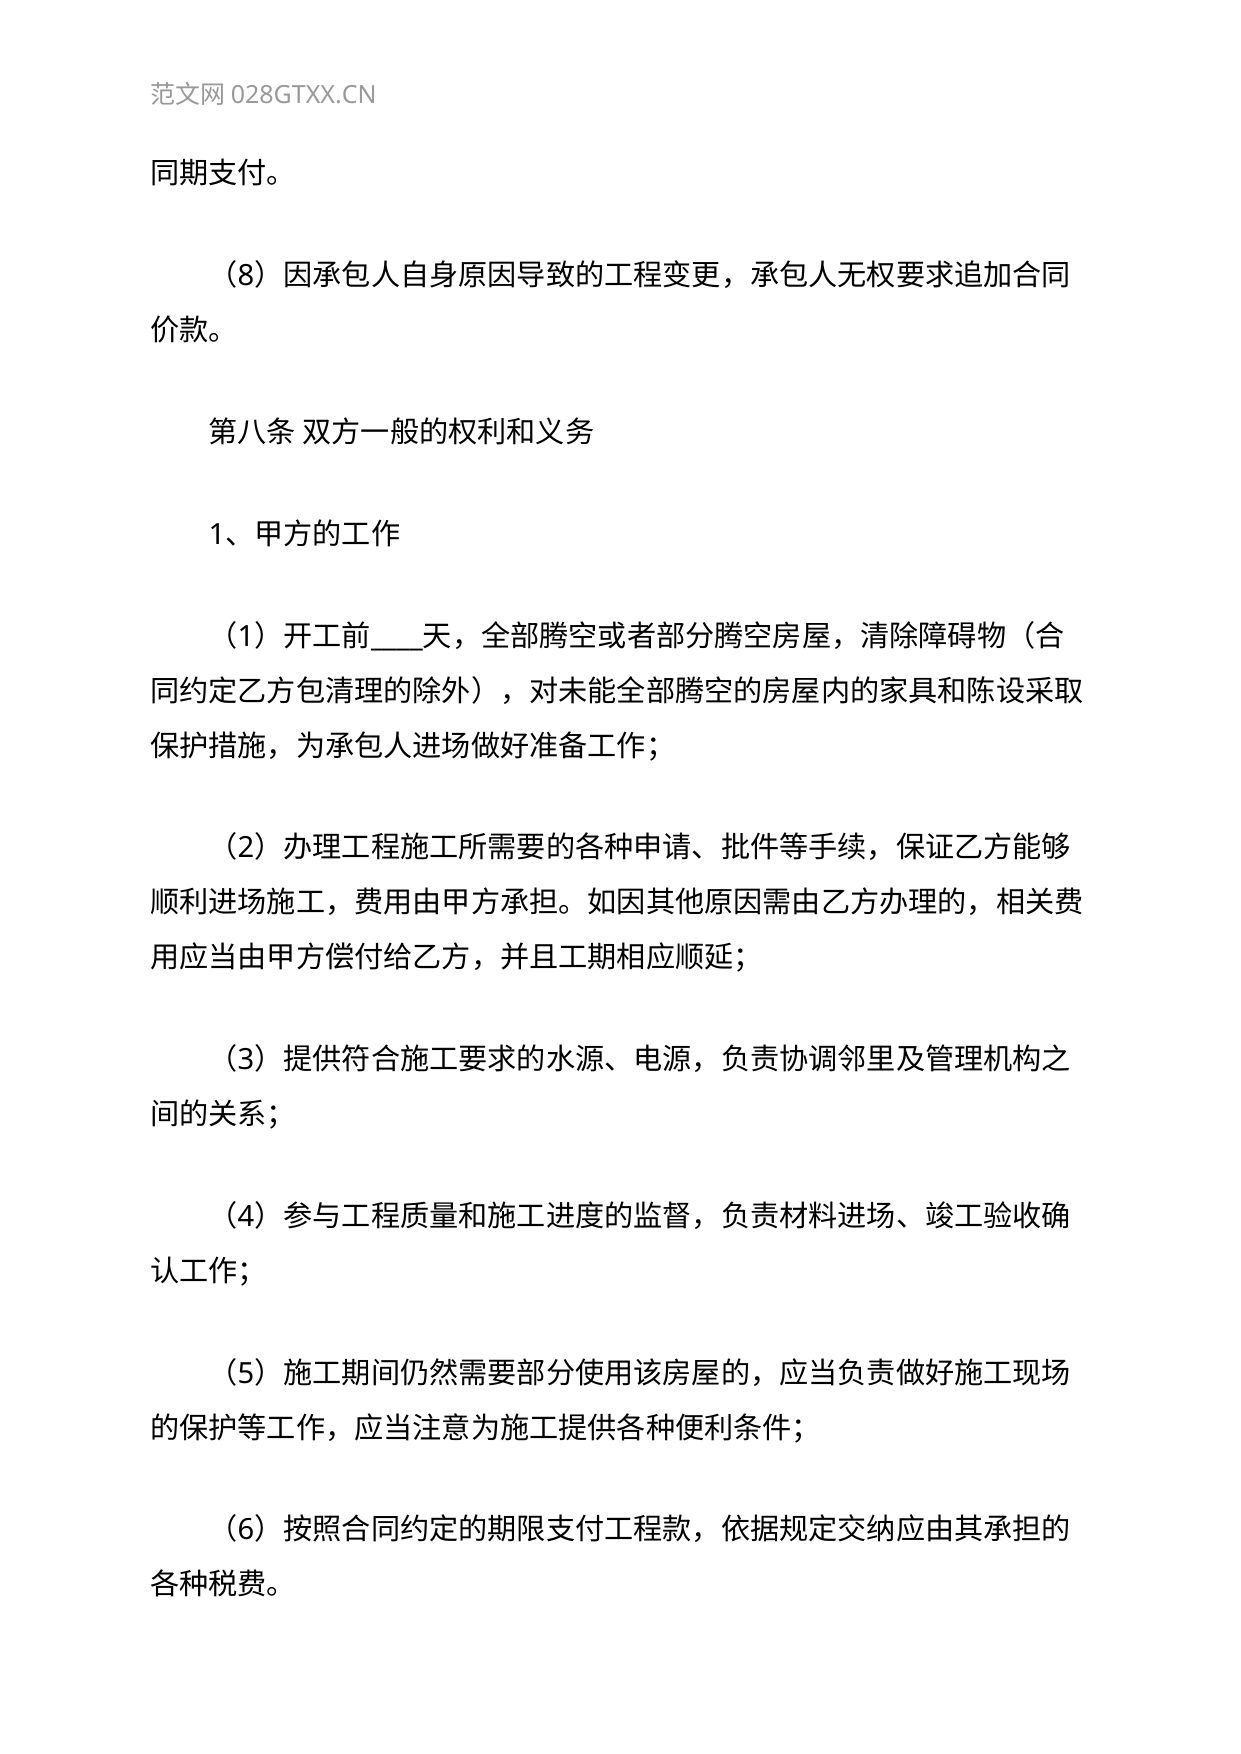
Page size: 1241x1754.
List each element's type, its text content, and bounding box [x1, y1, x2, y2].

text 1、甲方的工作 [150, 510, 1090, 553]
text （6）按照合同约定的期限支付工程款，依据规定交纳应由其承担的各种税费。 [150, 1506, 1090, 1603]
text （4）参与工程质量和施工进度的监督，负责材料进场、竣工验收确认工作； [150, 1192, 1090, 1290]
text （5）施工期间仍然需要部分使用该房屋的，应当负责做好施工现场的保护等工作，应当注意为施工提供各种便利条件； [150, 1349, 1090, 1446]
text （8）因承包人自身原因导致的工程变更，承包人无权要求追加合同价款。 [150, 252, 1090, 349]
text （1）开工前____天，全部腾空或者部分腾空房屋，清除障碍物（合同约定乙方包清理的除外），对未能全部腾空的房屋内的家具和陈设采取保护措施，为承包人进场做好准备工作； [150, 612, 1090, 764]
text （2）办理工程施工所需要的各种申请、批件等手续，保证乙方能够顺利进场施工，费用由甲方承担。如因其他原因需由乙方办理的，相关费用应当由甲方偿付给乙方，并且工期相应顺延； [150, 824, 1090, 976]
text （3）提供符合施工要求的水源、电源，负责协调邻里及管理机构之间的关系； [150, 1036, 1090, 1133]
text 第八条 双方一般的权利和义务 [150, 408, 1090, 451]
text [150, 150, 1090, 192]
